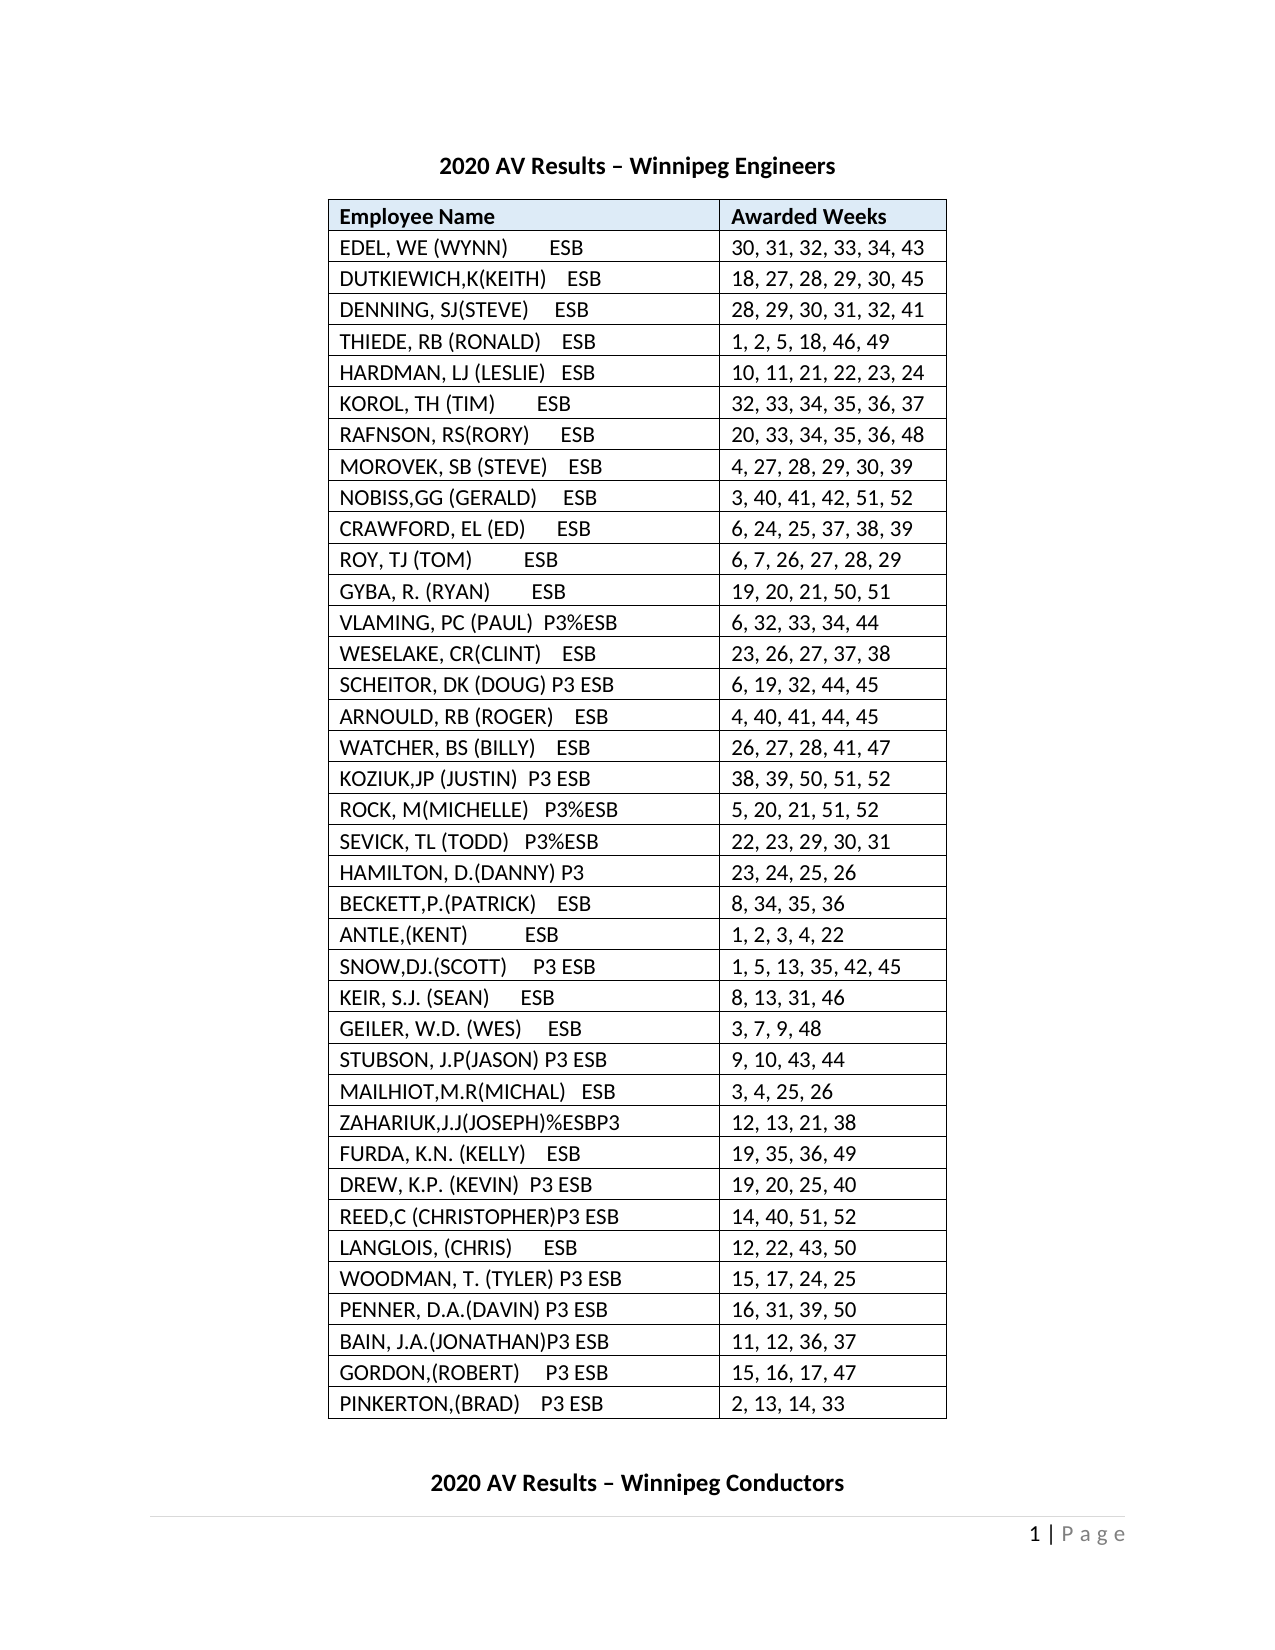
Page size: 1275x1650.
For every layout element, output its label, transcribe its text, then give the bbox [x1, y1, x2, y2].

table_cell 14, 40, 51, 52 [720, 1200, 946, 1230]
table_cell 1, 2, 3, 4, 22 [720, 919, 946, 949]
table_cell 19, 20, 25, 40 [720, 1169, 946, 1199]
table_cell 5, 20, 21, 51, 52 [720, 794, 946, 824]
table_cell 8, 34, 35, 36 [720, 887, 946, 917]
table_cell 30, 31, 32, 33, 34, 43 [720, 231, 946, 261]
table_cell PINKERTON,(BRAD) P3 ESB [329, 1387, 719, 1417]
table_cell BECKETT,P.(PATRICK) ESB [329, 887, 719, 917]
table_cell ZAHARIUK,J.J(JOSEPH)%ESBP3 [329, 1106, 719, 1136]
table_cell WOODMAN, T. (TYLER) P3 ESB [329, 1262, 719, 1292]
table_cell LANGLOIS, (CHRIS) ESB [329, 1231, 719, 1261]
table_cell 2, 13, 14, 33 [720, 1387, 946, 1417]
table_cell KOZIUK,JP (JUSTIN) P3 ESB [329, 762, 719, 792]
table_cell FURDA, K.N. (KELLY) ESB [329, 1137, 719, 1167]
text 2020 AV Results – Winnipeg Engineers [150, 150, 1125, 181]
table_cell 6, 24, 25, 37, 38, 39 [720, 512, 946, 542]
table_cell 6, 32, 33, 34, 44 [720, 606, 946, 636]
table_cell BAIN, J.A.(JONATHAN)P3 ESB [329, 1325, 719, 1355]
table_cell ARNOULD, RB (ROGER) ESB [329, 700, 719, 730]
table_cell 1, 5, 13, 35, 42, 45 [720, 950, 946, 980]
table_cell 22, 23, 29, 30, 31 [720, 825, 946, 855]
text 2020 AV Results – Winnipeg Conductors [150, 1467, 1125, 1498]
table_cell STUBSON, J.P(JASON) P3 ESB [329, 1044, 719, 1074]
table_cell ROY, TJ (TOM) ESB [329, 544, 719, 574]
table_cell THIEDE, RB (RONALD) ESB [329, 325, 719, 355]
table_cell 9, 10, 43, 44 [720, 1044, 946, 1074]
table_cell WATCHER, BS (BILLY) ESB [329, 731, 719, 761]
table_cell DREW, K.P. (KEVIN) P3 ESB [329, 1169, 719, 1199]
table_cell KOROL, TH (TIM) ESB [329, 387, 719, 417]
table_cell RAFNSON, RS(RORY) ESB [329, 419, 719, 449]
table_cell 15, 17, 24, 25 [720, 1262, 946, 1292]
table_cell 6, 19, 32, 44, 45 [720, 669, 946, 699]
table_cell SCHEITOR, DK (DOUG) P3 ESB [329, 669, 719, 699]
table_cell 12, 13, 21, 38 [720, 1106, 946, 1136]
table_cell REED,C (CHRISTOPHER)P3 ESB [329, 1200, 719, 1230]
table_header Employee Name [329, 200, 719, 230]
table_cell SEVICK, TL (TODD) P3%ESB [329, 825, 719, 855]
table_cell ROCK, M(MICHELLE) P3%ESB [329, 794, 719, 824]
table_cell 6, 7, 26, 27, 28, 29 [720, 544, 946, 574]
table_cell 23, 26, 27, 37, 38 [720, 637, 946, 667]
table_cell 3, 4, 25, 26 [720, 1075, 946, 1105]
table_cell DENNING, SJ(STEVE) ESB [329, 294, 719, 324]
table_cell 18, 27, 28, 29, 30, 45 [720, 262, 946, 292]
table_cell 12, 22, 43, 50 [720, 1231, 946, 1261]
table_cell 8, 13, 31, 46 [720, 981, 946, 1011]
table_cell 23, 24, 25, 26 [720, 856, 946, 886]
table_cell CRAWFORD, EL (ED) ESB [329, 512, 719, 542]
table_cell 19, 35, 36, 49 [720, 1137, 946, 1167]
table_cell 11, 12, 36, 37 [720, 1325, 946, 1355]
table_cell KEIR, S.J. (SEAN) ESB [329, 981, 719, 1011]
table_cell 26, 27, 28, 41, 47 [720, 731, 946, 761]
table_cell WESELAKE, CR(CLINT) ESB [329, 637, 719, 667]
table_cell GORDON,(ROBERT) P3 ESB [329, 1356, 719, 1386]
table_cell 1, 2, 5, 18, 46, 49 [720, 325, 946, 355]
table_cell VLAMING, PC (PAUL) P3%ESB [329, 606, 719, 636]
table_cell GEILER, W.D. (WES) ESB [329, 1012, 719, 1042]
table_cell ANTLE,(KENT) ESB [329, 919, 719, 949]
table_cell NOBISS,GG (GERALD) ESB [329, 481, 719, 511]
table_cell 10, 11, 21, 22, 23, 24 [720, 356, 946, 386]
table_cell 32, 33, 34, 35, 36, 37 [720, 387, 946, 417]
table_cell 4, 40, 41, 44, 45 [720, 700, 946, 730]
table_cell HARDMAN, LJ (LESLIE) ESB [329, 356, 719, 386]
table_cell MOROVEK, SB (STEVE) ESB [329, 450, 719, 480]
table_cell 38, 39, 50, 51, 52 [720, 762, 946, 792]
table_cell EDEL, WE (WYNN) ESB [329, 231, 719, 261]
table_cell MAILHIOT,M.R(MICHAL) ESB [329, 1075, 719, 1105]
table_cell 15, 16, 17, 47 [720, 1356, 946, 1386]
table_cell SNOW,DJ.(SCOTT) P3 ESB [329, 950, 719, 980]
table_cell 4, 27, 28, 29, 30, 39 [720, 450, 946, 480]
table_cell GYBA, R. (RYAN) ESB [329, 575, 719, 605]
table_cell HAMILTON, D.(DANNY) P3 [329, 856, 719, 886]
table_cell 3, 40, 41, 42, 51, 52 [720, 481, 946, 511]
table_cell 19, 20, 21, 50, 51 [720, 575, 946, 605]
table_header Awarded Weeks [720, 200, 946, 230]
table_cell 3, 7, 9, 48 [720, 1012, 946, 1042]
table_cell PENNER, D.A.(DAVIN) P3 ESB [329, 1294, 719, 1324]
table_cell DUTKIEWICH,K(KEITH) ESB [329, 262, 719, 292]
table_cell 16, 31, 39, 50 [720, 1294, 946, 1324]
table_cell 20, 33, 34, 35, 36, 48 [720, 419, 946, 449]
table_cell 28, 29, 30, 31, 32, 41 [720, 294, 946, 324]
